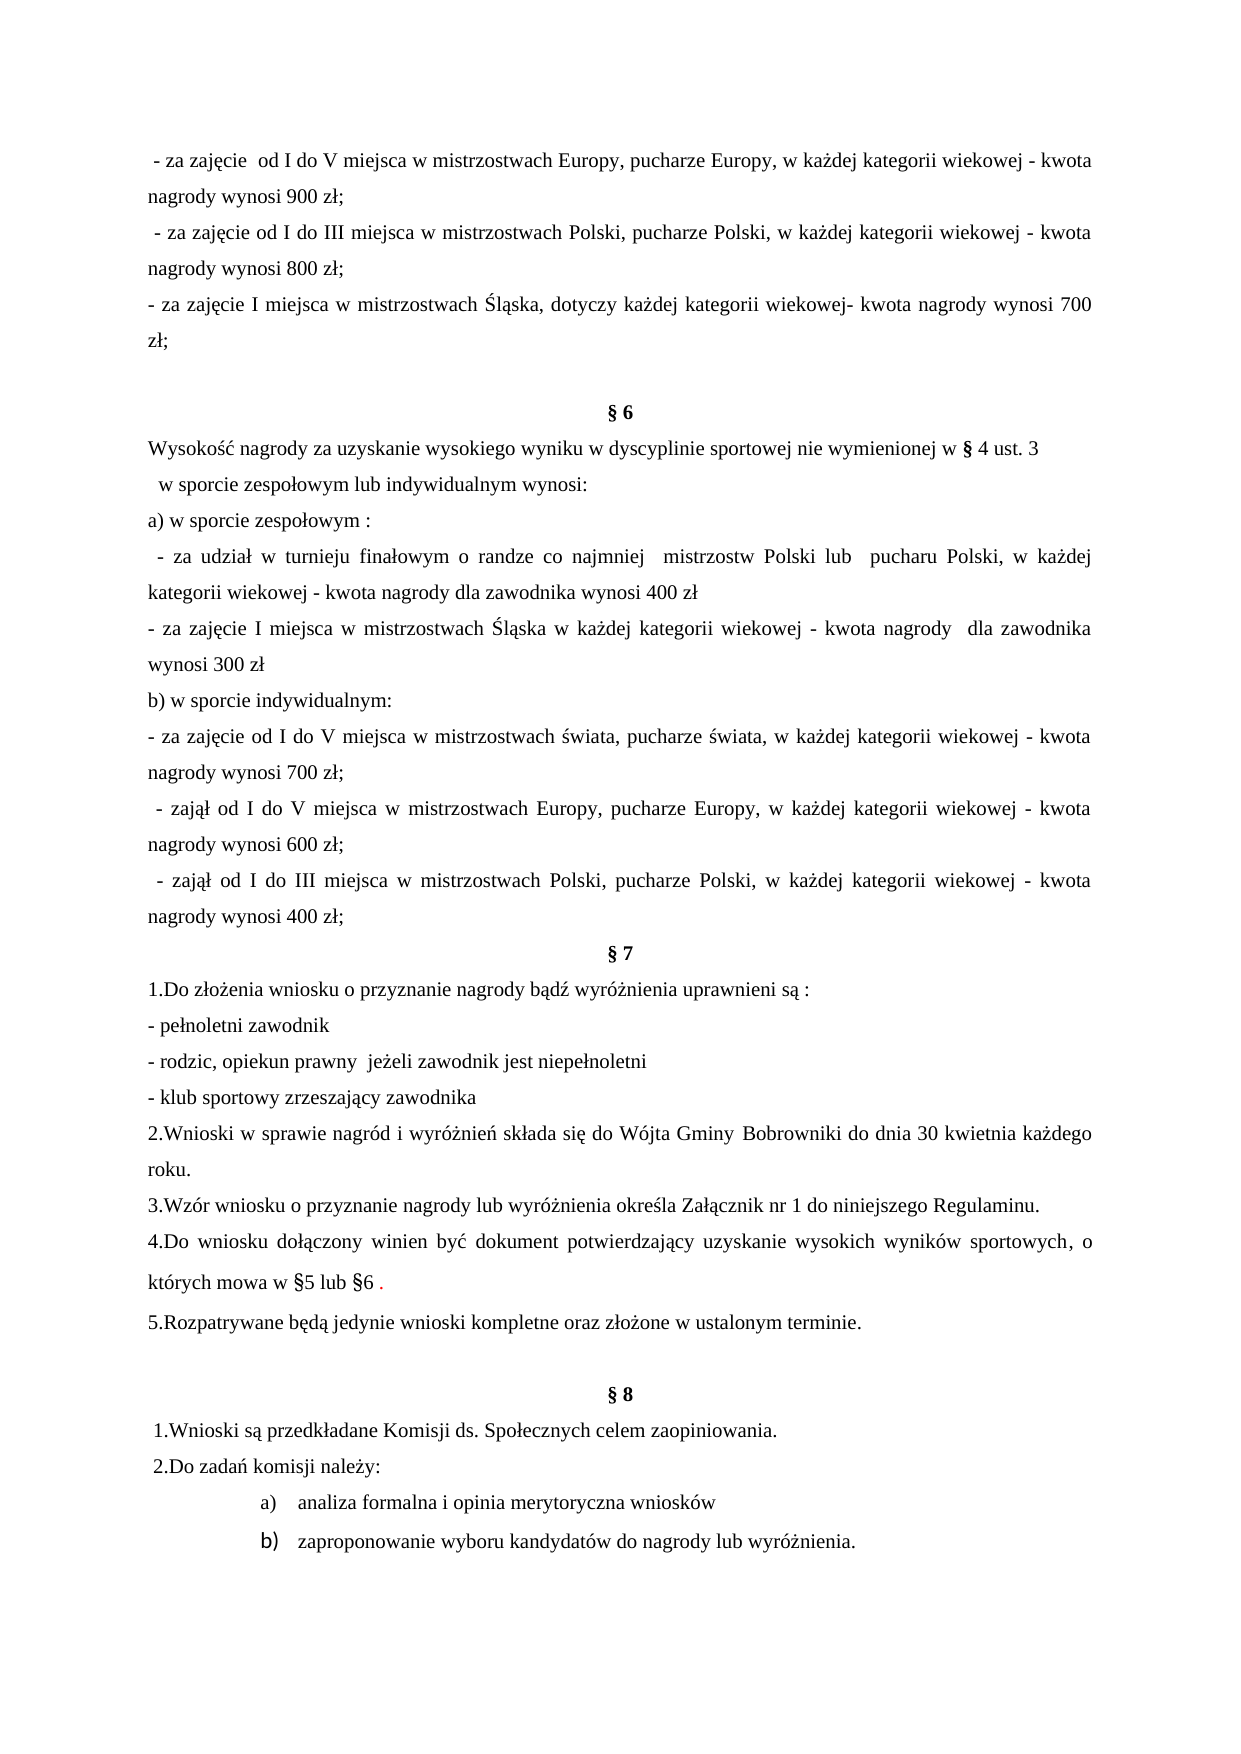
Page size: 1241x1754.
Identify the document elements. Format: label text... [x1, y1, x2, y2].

text § 7 [148, 941, 1093, 964]
text 1.Do złożenia wniosku o przyznanie nagrody bądź wyróżnienia uprawnieni są : [148, 977, 1093, 1001]
text 4.Do wniosku dołączony winien być dokument potwierdzający uzyskanie wysokich wyników sportowych, o których mowa w §5 lub §6 . [148, 1229, 1093, 1296]
text Wysokość nagrody za uzyskanie wysokiego wyniku w dyscyplinie sportowej nie wymienionej w § 4 ust. 3 [148, 436, 1093, 460]
text b) w sporcie indywidualnym: [148, 688, 1093, 712]
text 3.Wzór wniosku o przyznanie nagrody lub wyróżnienia określa Załącznik nr 1 do niniejszego Regulaminu. [148, 1193, 1093, 1217]
text - zajął od I do V miejsca w mistrzostwach Europy, pucharze Europy, w każdej kategorii wiekowej - kwota nagrody wynosi 600 zł; [148, 796, 1093, 856]
text 5.Rozpatrywane będą jedynie wnioski kompletne oraz złożone w ustalonym terminie. [148, 1310, 1093, 1334]
text - za udział w turnieju finałowym o randze co najmniej mistrzostw Polski lub pucharu Polski, w każdej kategorii wiekowej - kwota nagrody dla zawodnika wynosi 400 zł [148, 544, 1093, 604]
text - rodzic, opiekun prawny jeżeli zawodnik jest niepełnoletni [148, 1049, 1093, 1073]
text - za zajęcie od I do V miejsca w mistrzostwach Europy, pucharze Europy, w każdej kategorii wiekowej - kwota nagrody wynosi 900 zł; [148, 148, 1093, 208]
text a) w sporcie zespołowym : [148, 508, 1093, 532]
text - za zajęcie od I do III miejsca w mistrzostwach Polski, pucharze Polski, w każdej kategorii wiekowej - kwota nagrody wynosi 800 zł; [148, 220, 1093, 280]
text § 8 [148, 1382, 1093, 1406]
text - za zajęcie od I do V miejsca w mistrzostwach świata, pucharze świata, w każdej kategorii wiekowej - kwota nagrody wynosi 700 zł; [148, 724, 1093, 784]
list analiza formalna i opinia merytoryczna wniosków [260, 1490, 1093, 1514]
text 1.Wnioski są przedkładane Komisji ds. Społecznych celem zaopiniowania. [148, 1418, 1093, 1442]
list zaproponowanie wyboru kandydatów do nagrody lub wyróżnienia. [260, 1526, 1093, 1554]
text - zajął od I do III miejsca w mistrzostwach Polski, pucharze Polski, w każdej kategorii wiekowej - kwota nagrody wynosi 400 zł; [148, 868, 1093, 928]
text 2.Wnioski w sprawie nagród i wyróżnień składa się do Wójta Gminy Bobrowniki do dnia 30 kwietnia każdego roku. [148, 1121, 1093, 1181]
text - pełnoletni zawodnik [148, 1013, 1093, 1037]
text 2.Do zadań komisji należy: [148, 1454, 1093, 1478]
text - za zajęcie I miejsca w mistrzostwach Śląska w każdej kategorii wiekowej - kwota nagrody dla zawodnika wynosi 300 zł [148, 616, 1093, 676]
text § 6 [148, 400, 1093, 424]
text w sporcie zespołowym lub indywidualnym wynosi: [148, 472, 1093, 496]
text - za zajęcie I miejsca w mistrzostwach Śląska, dotyczy każdej kategorii wiekowej- kwota nagrody wynosi 700 zł; [148, 292, 1093, 352]
text - klub sportowy zrzeszający zawodnika [148, 1085, 1093, 1109]
